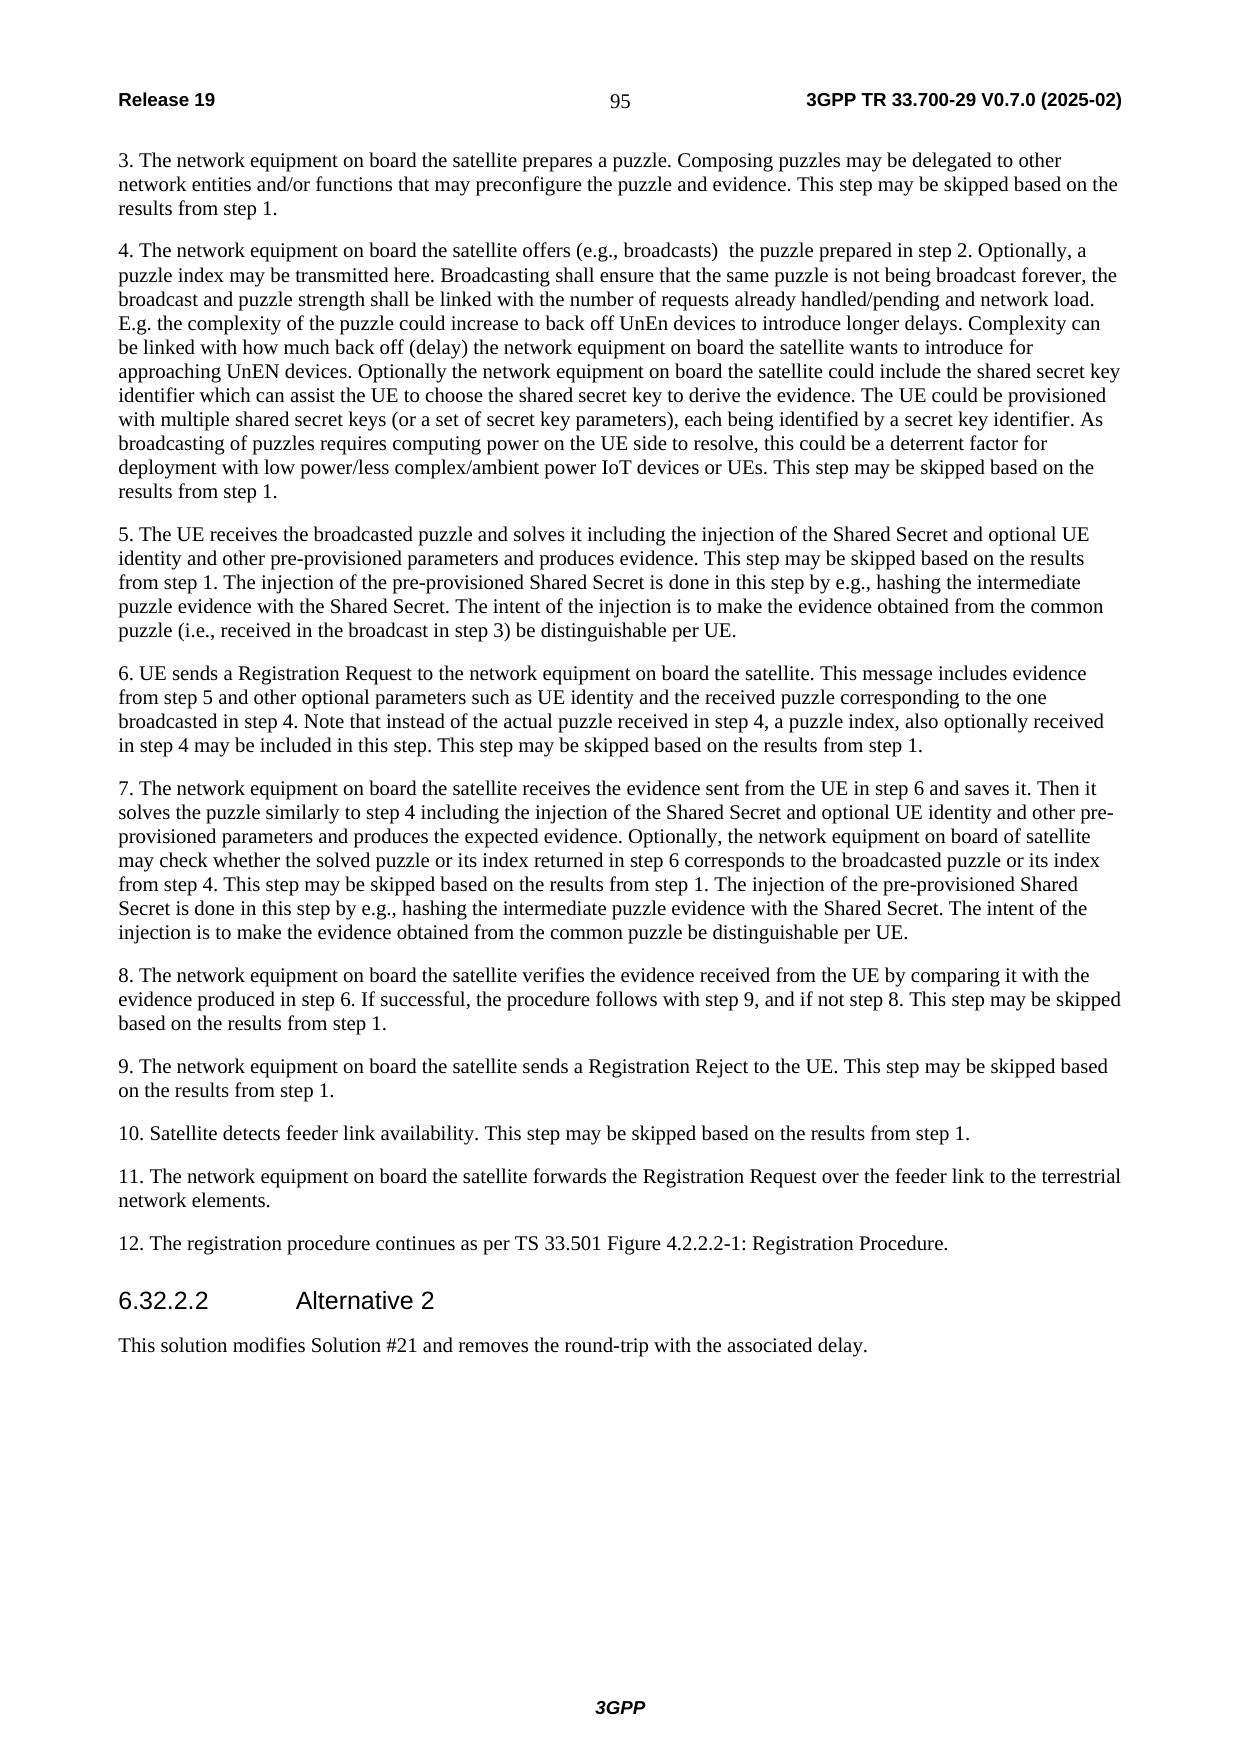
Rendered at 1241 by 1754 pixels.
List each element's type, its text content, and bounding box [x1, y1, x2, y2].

text 5. The UE receives the broadcasted puzzle and solves it including the injection of the Shared Secret and optional UE identity and other pre-provisioned parameters and produces evidence. This step may be skipped based on the results from step 1. The injection of the pre-provisioned Shared Secret is done in this step by e.g., hashing the intermediate puzzle evidence with the Shared Secret. The intent of the injection is to make the evidence obtained from the common puzzle (i.e., received in the broadcast in step 3) be distinguishable per UE. [118, 522, 1122, 642]
text 11. The network equipment on board the satellite forwards the Registration Request over the feeder link to the terrestrial network elements. [118, 1164, 1122, 1212]
text 12. The registration procedure continues as per TS 33.501 Figure 4.2.2.2-1: Registration Procedure. [118, 1231, 1122, 1255]
text 4. The network equipment on board the satellite offers (e.g., broadcasts) the puzzle prepared in step 2. Optionally, a puzzle index may be transmitted here. Broadcasting shall ensure that the same puzzle is not being broadcast forever, the broadcast and puzzle strength shall be linked with the number of requests already handled/pending and network load. E.g. the complexity of the puzzle could increase to back off UnEn devices to introduce longer delays. Complexity can be linked with how much back off (delay) the network equipment on board the satellite wants to introduce for approaching UnEN devices. Optionally the network equipment on board the satellite could include the shared secret key identifier which can assist the UE to choose the shared secret key to derive the evidence. The UE could be provisioned with multiple shared secret keys (or a set of secret key parameters), each being identified by a secret key identifier. As broadcasting of puzzles requires computing power on the UE side to resolve, this could be a deterrent factor for deployment with low power/less complex/ambient power IoT devices or UEs. This step may be skipped based on the results from step 1. [118, 238, 1122, 503]
text 3. The network equipment on board the satellite prepares a puzzle. Composing puzzles may be delegated to other network entities and/or functions that may preconfigure the puzzle and evidence. This step may be skipped based on the results from step 1. [118, 147, 1122, 220]
text 9. The network equipment on board the satellite sends a Registration Reject to the UE. This step may be skipped based on the results from step 1. [118, 1054, 1122, 1102]
text 7. The network equipment on board the satellite receives the evidence sent from the UE in step 6 and saves it. Then it solves the puzzle similarly to step 4 including the injection of the Shared Secret and optional UE identity and other pre-provisioned parameters and produces the expected evidence. Optionally, the network equipment on board of satellite may check whether the solved puzzle or its index returned in step 6 corresponds to the broadcasted puzzle or its index from step 4. This step may be skipped based on the results from step 1. The injection of the pre-provisioned Shared Secret is done in this step by e.g., hashing the intermediate puzzle evidence with the Shared Secret. The intent of the injection is to make the evidence obtained from the common puzzle be distinguishable per UE. [118, 776, 1122, 944]
text This solution modifies Solution #21 and removes the round-trip with the associated delay. [118, 1333, 1122, 1357]
text 8. The network equipment on board the satellite verifies the evidence received from the UE by comparing it with the evidence produced in step 6. If successful, the procedure follows with step 9, and if not step 8. This step may be skipped based on the results from step 1. [118, 963, 1122, 1035]
text 6. UE sends a Registration Request to the network equipment on board the satellite. This message includes evidence from step 5 and other optional parameters such as UE identity and the received puzzle corresponding to the one broadcasted in step 4. Note that instead of the actual puzzle received in step 4, a puzzle index, also optionally received in step 4 may be included in this step. This step may be skipped based on the results from step 1. [118, 661, 1122, 757]
subtitle 6.32.2.2 Alternative 2 [118, 1286, 1122, 1315]
text 10. Satellite detects feeder link availability. This step may be skipped based on the results from step 1. [118, 1121, 1122, 1145]
